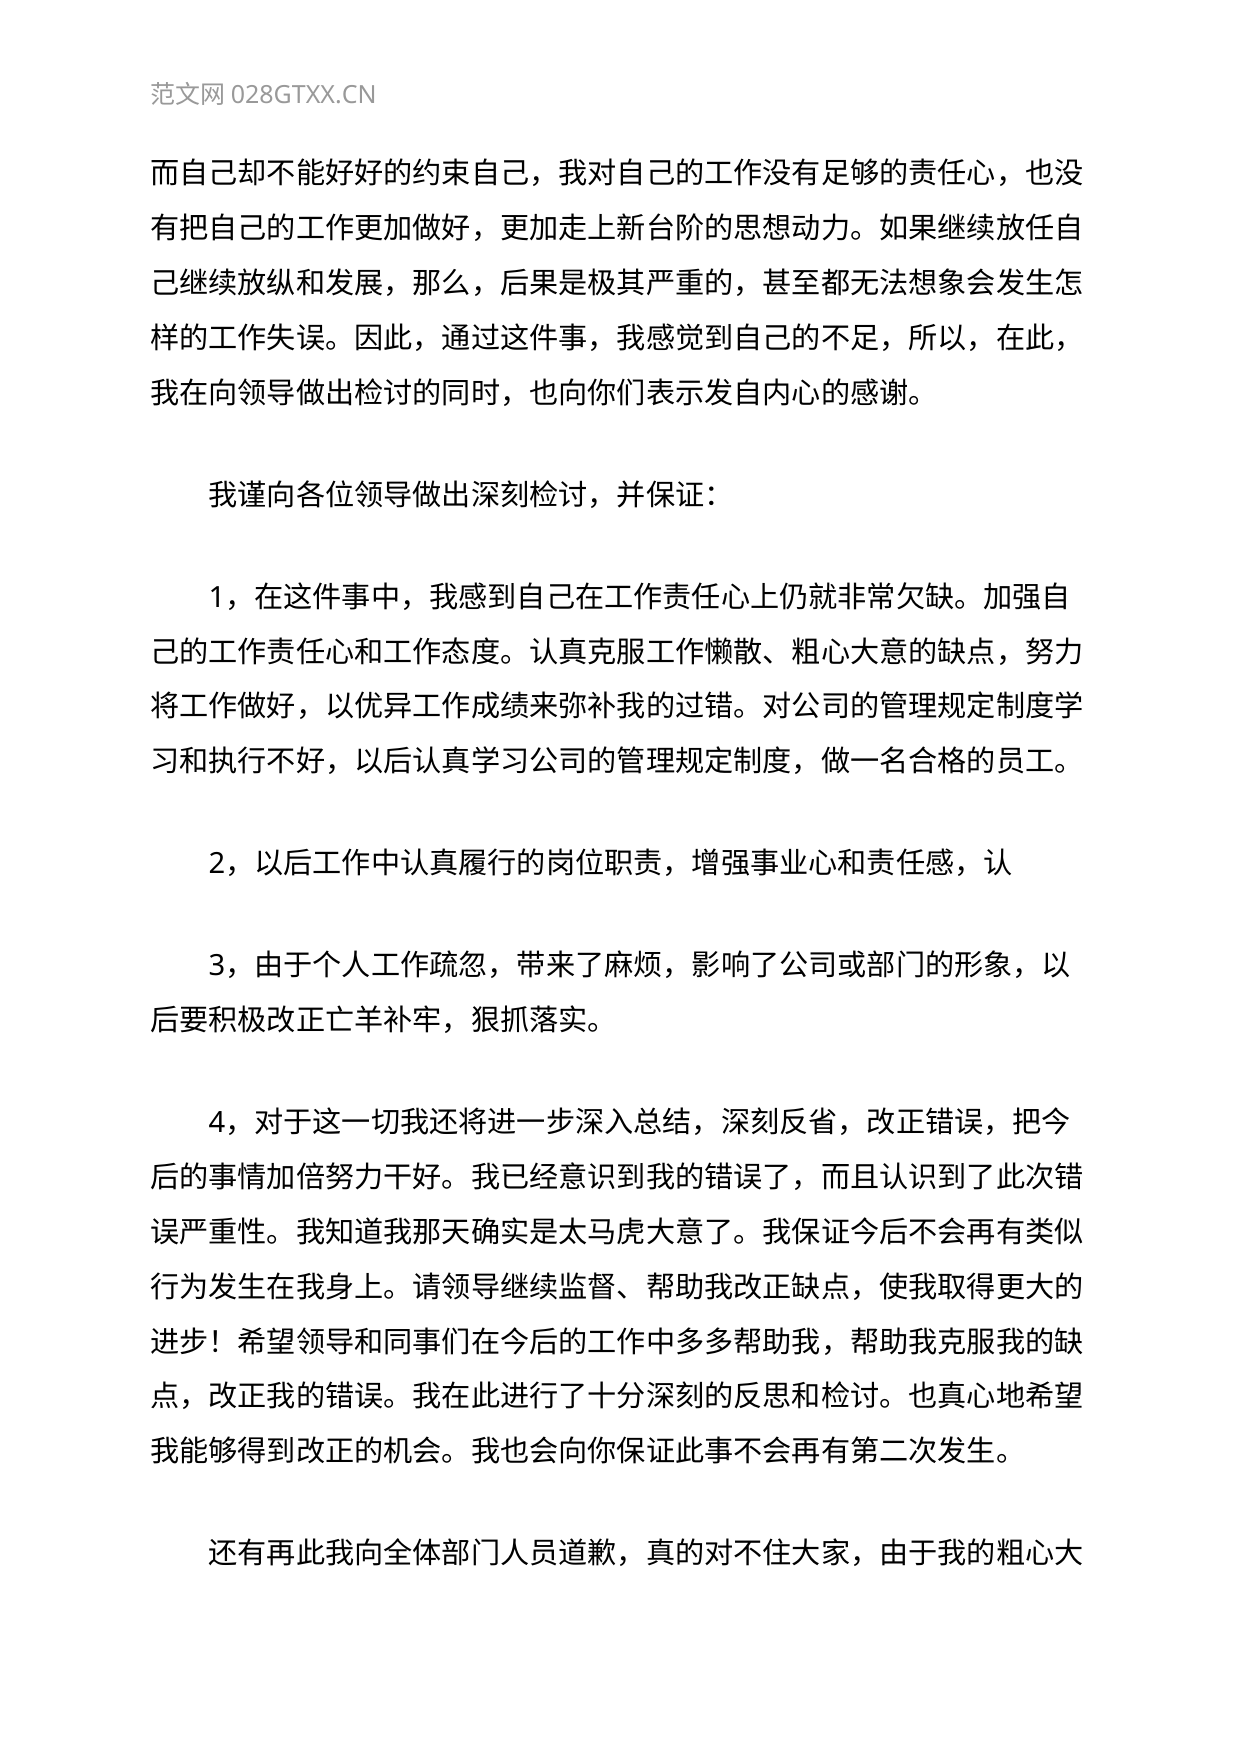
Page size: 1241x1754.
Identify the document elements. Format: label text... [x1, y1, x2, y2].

text 2，以后工作中认真履行的岗位职责，增强事业心和责任感，认 [150, 840, 1090, 882]
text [150, 1530, 1090, 1572]
text 3，由于个人工作疏忽，带来了麻烦，影响了公司或部门的形象，以后要积极改正亡羊补牢，狠抓落实。 [150, 942, 1090, 1039]
text 我谨向各位领导做出深刻检讨，并保证： [150, 471, 1090, 514]
text 1，在这件事中，我感到自己在工作责任心上仍就非常欠缺。加强自己的工作责任心和工作态度。认真克服工作懒散、粗心大意的缺点，努力将工作做好，以优异工作成绩来弥补我的过错。对公司的管理规定制度学习和执行不好，以后认真学习公司的管理规定制度，做一名合格的员工。 [150, 573, 1090, 780]
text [150, 150, 1090, 412]
text 4，对于这一切我还将进一步深入总结，深刻反省，改正错误，把今后的事情加倍努力干好。我已经意识到我的错误了，而且认识到了此次错误严重性。我知道我那天确实是太马虎大意了。我保证今后不会再有类似行为发生在我身上。请领导继续监督、帮助我改正缺点，使我取得更大的进步！希望领导和同事们在今后的工作中多多帮助我，帮助我克服我的缺点，改正我的错误。我在此进行了十分深刻的反思和检讨。也真心地希望我能够得到改正的机会。我也会向你保证此事不会再有第二次发生。 [150, 1098, 1090, 1470]
